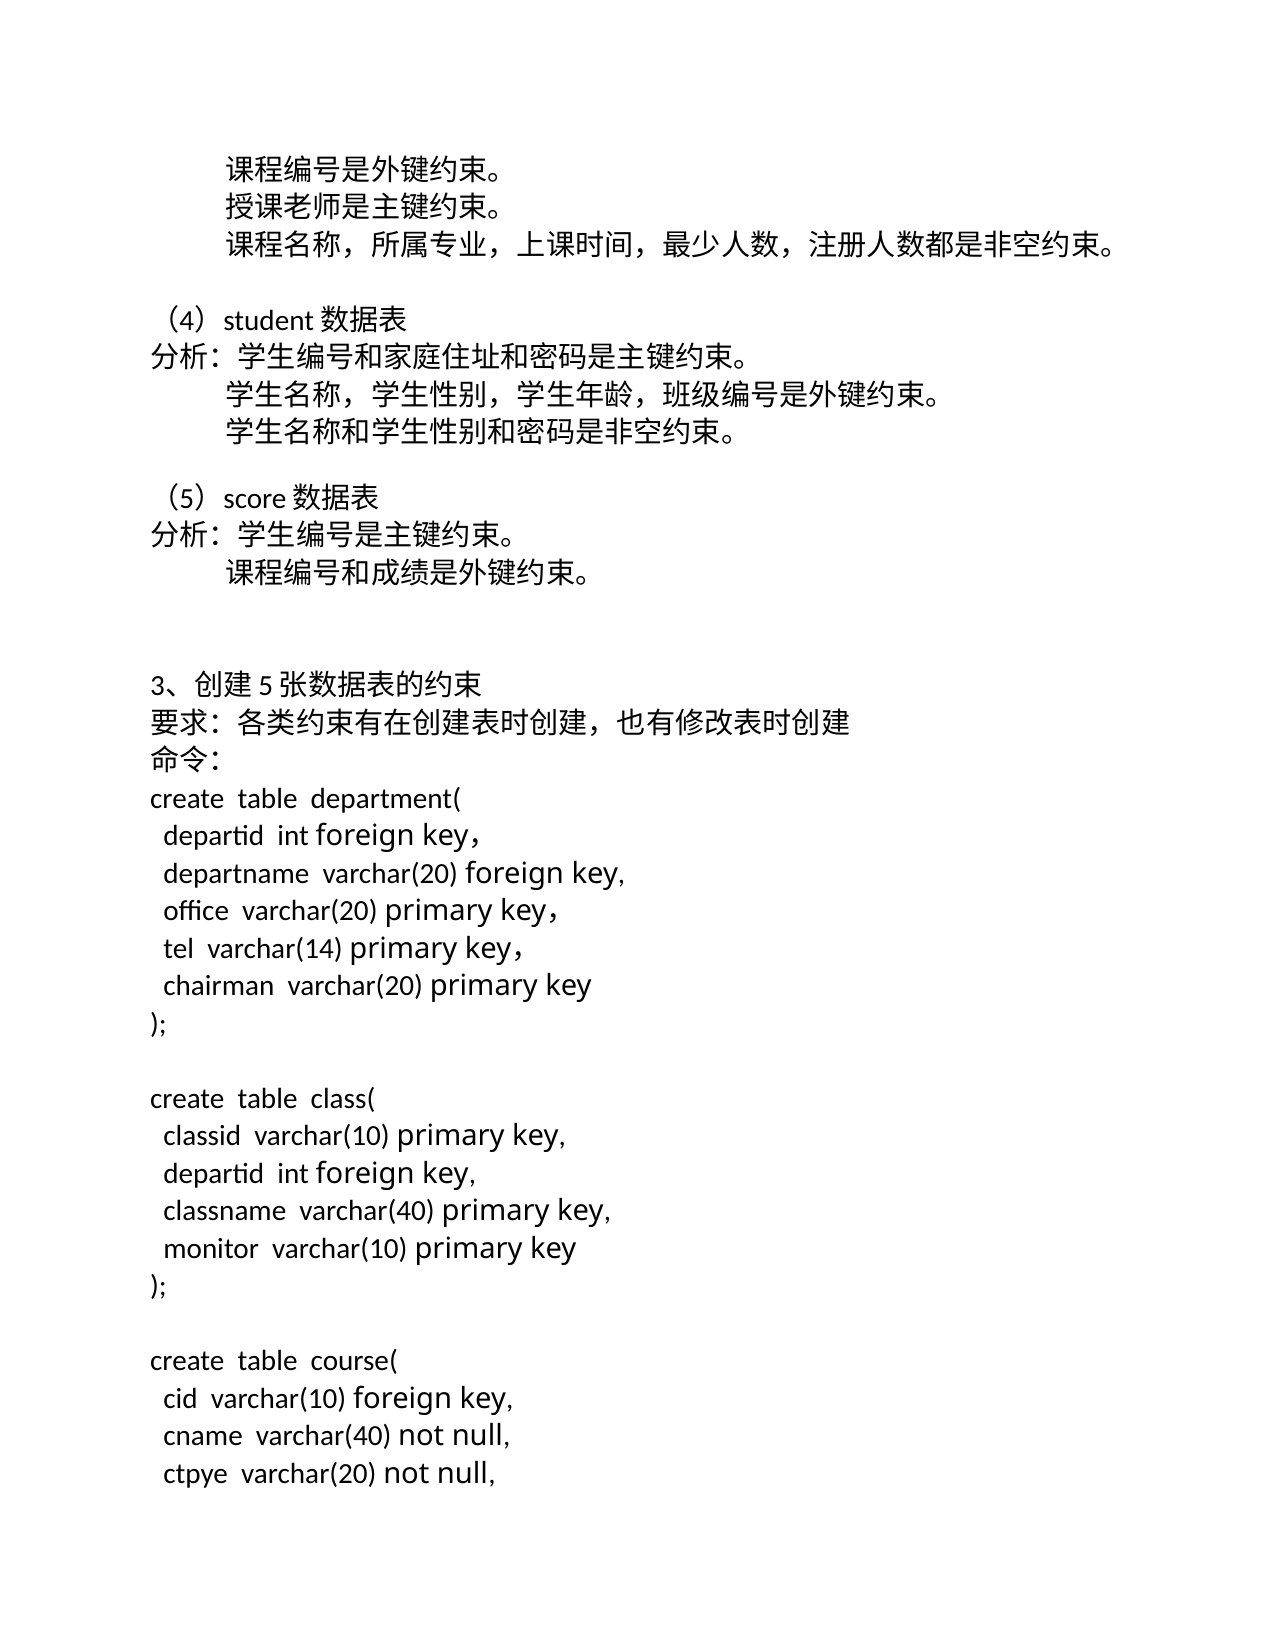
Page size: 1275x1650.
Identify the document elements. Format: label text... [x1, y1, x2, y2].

text ); [150, 1003, 1125, 1041]
text tel varchar(14) primary key， [150, 928, 1125, 966]
text 分析：学生编号和家庭住址和密码是主键约束。 [150, 337, 1125, 375]
text departname varchar(20) foreign key, [150, 853, 1125, 891]
text create table class( [150, 1078, 1125, 1116]
text 命令： [150, 741, 1125, 778]
text 分析：学生编号是主键约束。 [150, 516, 1125, 553]
text departid int foreign key， [150, 816, 1125, 853]
text 授课老师是主键约束。 [150, 187, 1125, 225]
text 要求：各类约束有在创建表时创建，也有修改表时创建 [150, 703, 1125, 741]
text create table department( [150, 778, 1125, 816]
text chairman varchar(20) primary key [150, 966, 1125, 1003]
text ctpye varchar(20) not null, [150, 1453, 1125, 1491]
text （4）student数据表 [150, 300, 1125, 337]
text 课程编号是外键约束。 [150, 150, 1125, 187]
text office varchar(20) primary key， [150, 891, 1125, 928]
text （5）score数据表 [150, 478, 1125, 516]
text 3、创建5张数据表的约束 [150, 666, 1125, 703]
text classname varchar(40) primary key, [150, 1191, 1125, 1228]
text cname varchar(40) not null, [150, 1416, 1125, 1453]
text 学生名称，学生性别，学生年龄，班级编号是外键约束。 [150, 375, 1125, 412]
text 学生名称和学生性别和密码是非空约束。 [150, 412, 1125, 450]
text 课程编号和成绩是外键约束。 [150, 553, 1125, 591]
text departid int foreign key, [150, 1153, 1125, 1191]
text ); [150, 1266, 1125, 1303]
text 课程名称，所属专业，上课时间，最少人数，注册人数都是非空约束。 [150, 225, 1125, 262]
text monitor varchar(10) primary key [150, 1228, 1125, 1266]
text classid varchar(10) primary key, [150, 1116, 1125, 1153]
text create table course( [150, 1341, 1125, 1378]
text cid varchar(10) foreign key, [150, 1378, 1125, 1416]
